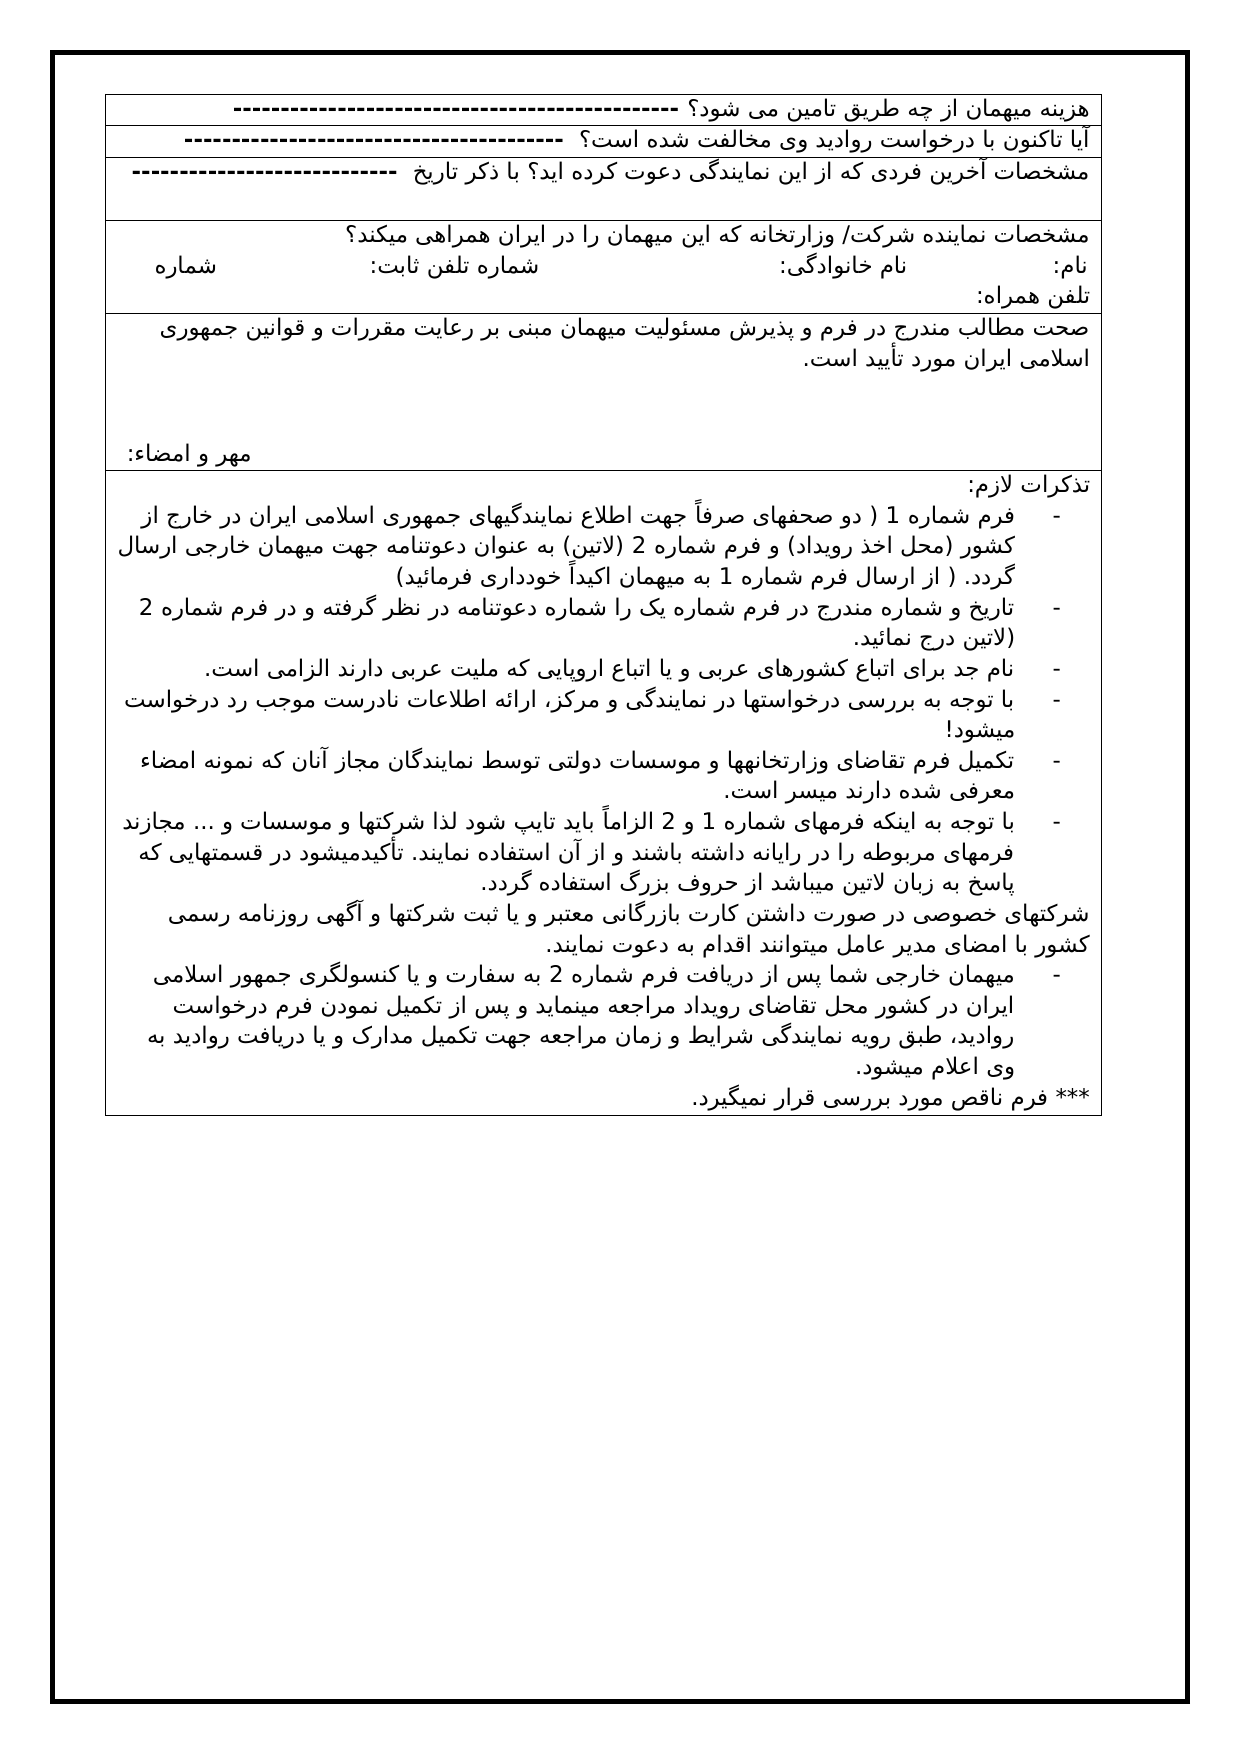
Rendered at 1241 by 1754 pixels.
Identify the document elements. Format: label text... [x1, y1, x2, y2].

table_cell آیا تاکنون با درخواست روادید وی مخالفت شده است؟ ---------------------------------------- [106, 126, 1101, 157]
table_cell مشخصات آخرین فردی که از این نمایندگی دعوت کرده اید؟ با ذکر تاریخ ---------------------------- [106, 158, 1101, 220]
table_cell هزینه میهمان از چه طریق تامین می شود؟ ----------------------------------------------- [106, 95, 1101, 125]
table_cell صحت مطالب مندرج در فرم و پذیرش مسئولیت میهمان مبنی بر رعایت مقررات و قوانین جمهوری اسلامی ایران مورد تأیید است. مهر و امضاء: [106, 314, 1101, 470]
table_cell تذکرات لازم: فرم شماره 1 ( دو صحفه‏ای صرفاً جهت اطلاع نمایندگیهای جمهوری اسلامی ایران در خارج از کشور (محل اخذ رویداد) و فرم شماره 2 (لاتین) به عنوان دعوتنامه جهت میهمان خارجی ارسال گردد. ( از ارسال فرم شماره 1 به میهمان اکیداً خودداری فرمائید) تاریخ و شماره مندرج در فرم شماره یک را شماره دعوتنامه در نظر گرفته و در فرم شماره 2 (لاتین درج نمائید. نام جد برای اتباع کشورهای عربی و یا اتباع اروپایی که ملیت عربی دارند الزامی است. با توجه به بررسی درخواستها در نمایندگی و مرکز، ارائه اطلاعات نادرست موجب رد درخواست می‏شود! تکمیل فرم تقاضای وزارتخانه‏ها و موسسات دولتی توسط نمایندگان مجاز آنان که نمونه امضاء معرفی شده دارند میسر است. با توجه به اینکه فرمهای شماره 1 و 2 الزاماً باید تایپ شود لذا شرکتها و موسسات و ... مجازند فرمهای مربوطه را در رایانه داشته باشند و از آن استفاده نمایند. تأکیدمی‏شود در قسمتهایی که پاسخ به زبان لاتین می‏باشد از حروف بزرگ استفاده گردد. شرکتهای خصوصی در صورت داشتن کارت بازرگانی معتبر و یا ثبت شرکتها و آگهی روزنامه رسمی کشور با امضای مدیر عامل می‏توانند اقدام به دعوت نمایند. میهمان خارجی شما پس از دریافت فرم شماره 2 به سفارت و یا کنسولگری جمهور اسلامی ایران در کشور محل تقاضای رویداد مراجعه می‏نماید و پس از تکمیل نمودن فرم درخواست روادید، طبق رویه نمایندگی شرایط و زمان مراجعه جهت تکمیل مدارک و یا دریافت روادید به وی اعلام می‏شود. *** فرم ناقص مورد بررسی قرار نمی‏گیرد. [106, 471, 1101, 1114]
table_cell مشخصات نماینده شرکت/ وزارتخانه که این میهمان را در ایران همراهی می‏کند؟ نام: نام خانوادگی: شماره تلفن ثابت: شماره تلفن همراه: [106, 221, 1101, 313]
